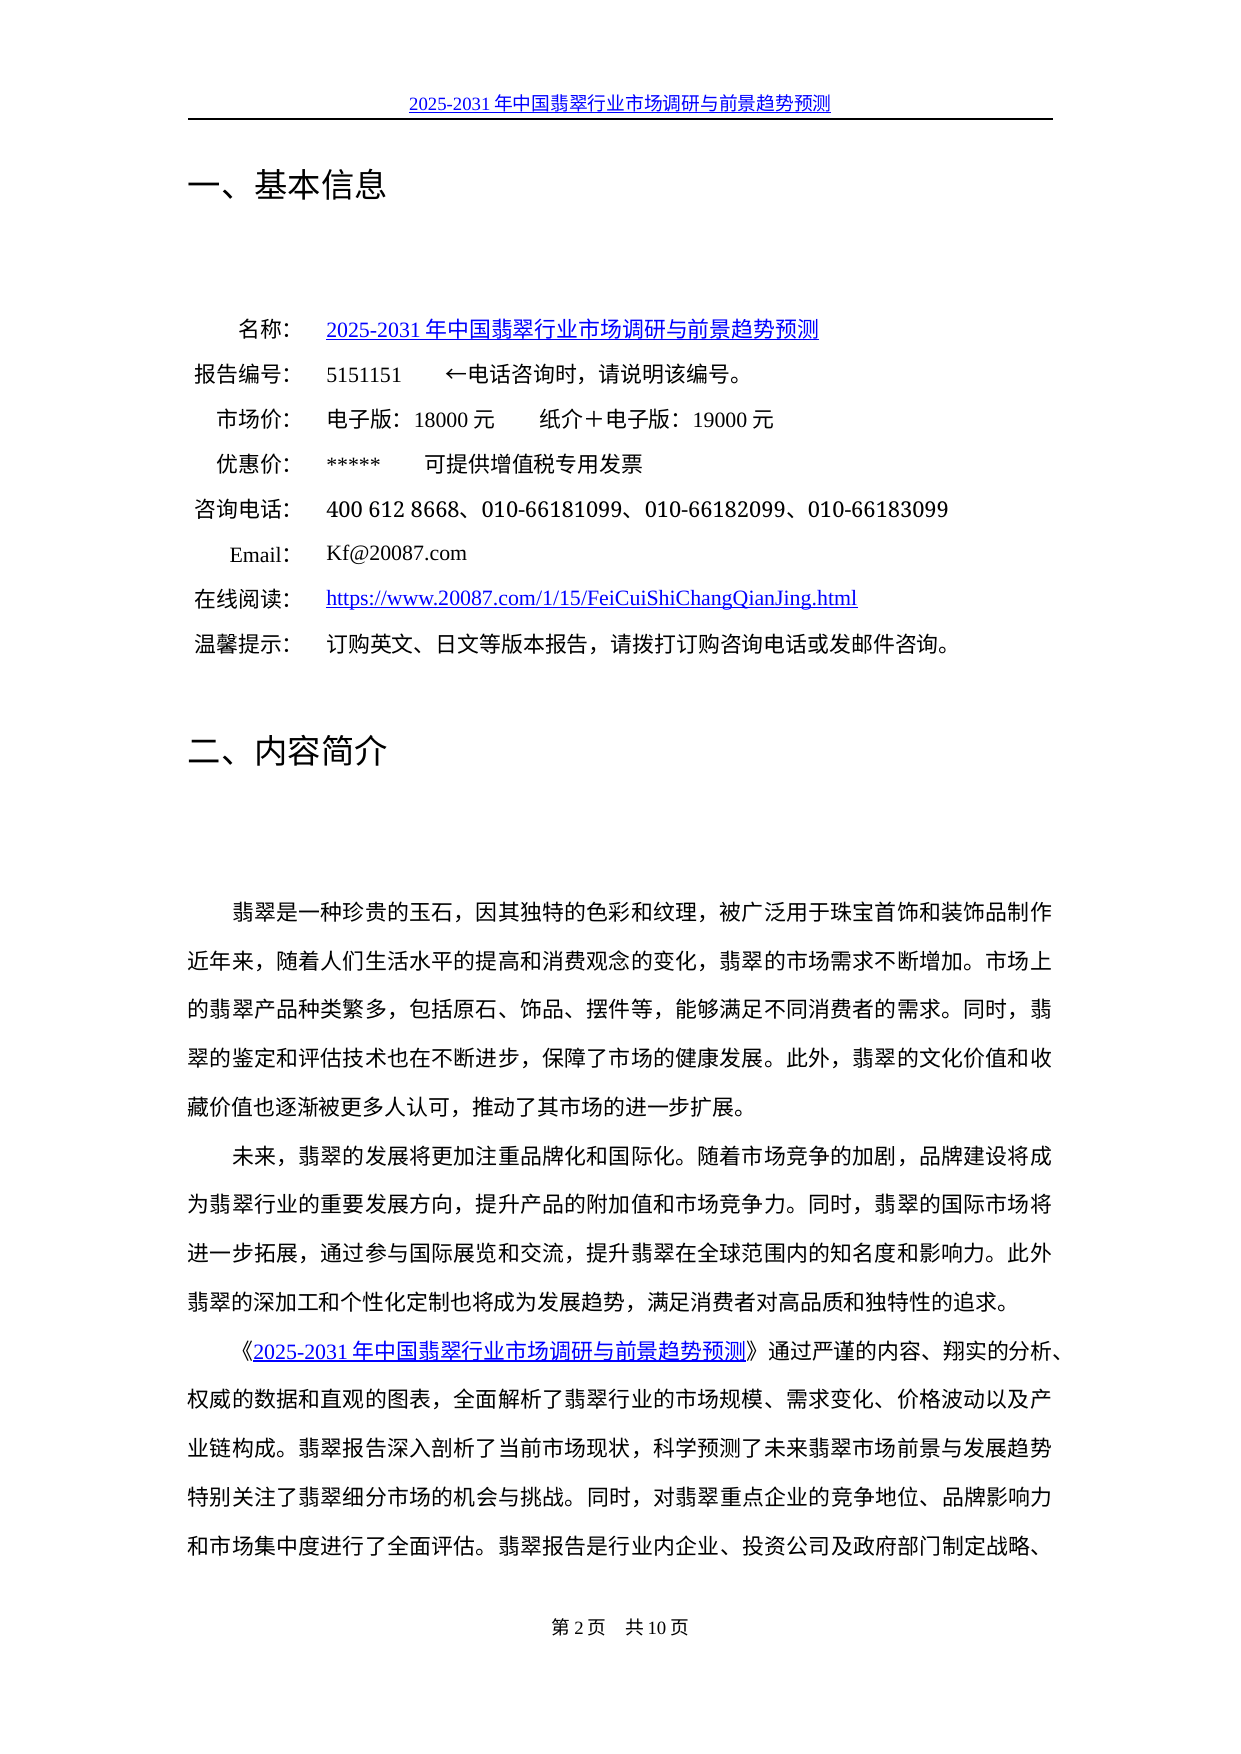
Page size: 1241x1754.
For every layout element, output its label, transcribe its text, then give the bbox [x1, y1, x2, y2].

table_cell 订购英文、日文等版本报告，请拨打订购咨询电话或发邮件咨询。 [315, 627, 1073, 672]
table_cell 5151151 ←电话咨询时，请说明该编号。 [315, 357, 1073, 402]
table_header 2025-2031年中国翡翠行业市场调研与前景趋势预测 [315, 312, 1073, 357]
table_cell Kf@20087.com [315, 537, 1073, 582]
table_cell 市场价： [167, 402, 315, 447]
table_cell 电子版：18000 元 纸介＋电子版：19000 元 [315, 402, 1073, 447]
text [187, 894, 1053, 1561]
table_cell [315, 582, 1073, 627]
table_cell 优惠价： [167, 447, 315, 492]
table_cell 咨询电话： [167, 492, 315, 537]
table_cell 400 612 8668、010-66181099、010-66182099、010-66183099 [315, 492, 1073, 537]
table_cell 温馨提示： [167, 627, 315, 672]
title 一、基本信息 [187, 150, 1053, 215]
table_cell ***** 可提供增值税专用发票 [315, 447, 1073, 492]
table_header 名称： [167, 312, 315, 357]
table_cell 报告编号： [167, 357, 315, 402]
title 二、内容简介 [187, 717, 1053, 782]
table_cell Email： [167, 537, 315, 582]
table_cell 在线阅读： [167, 582, 315, 627]
